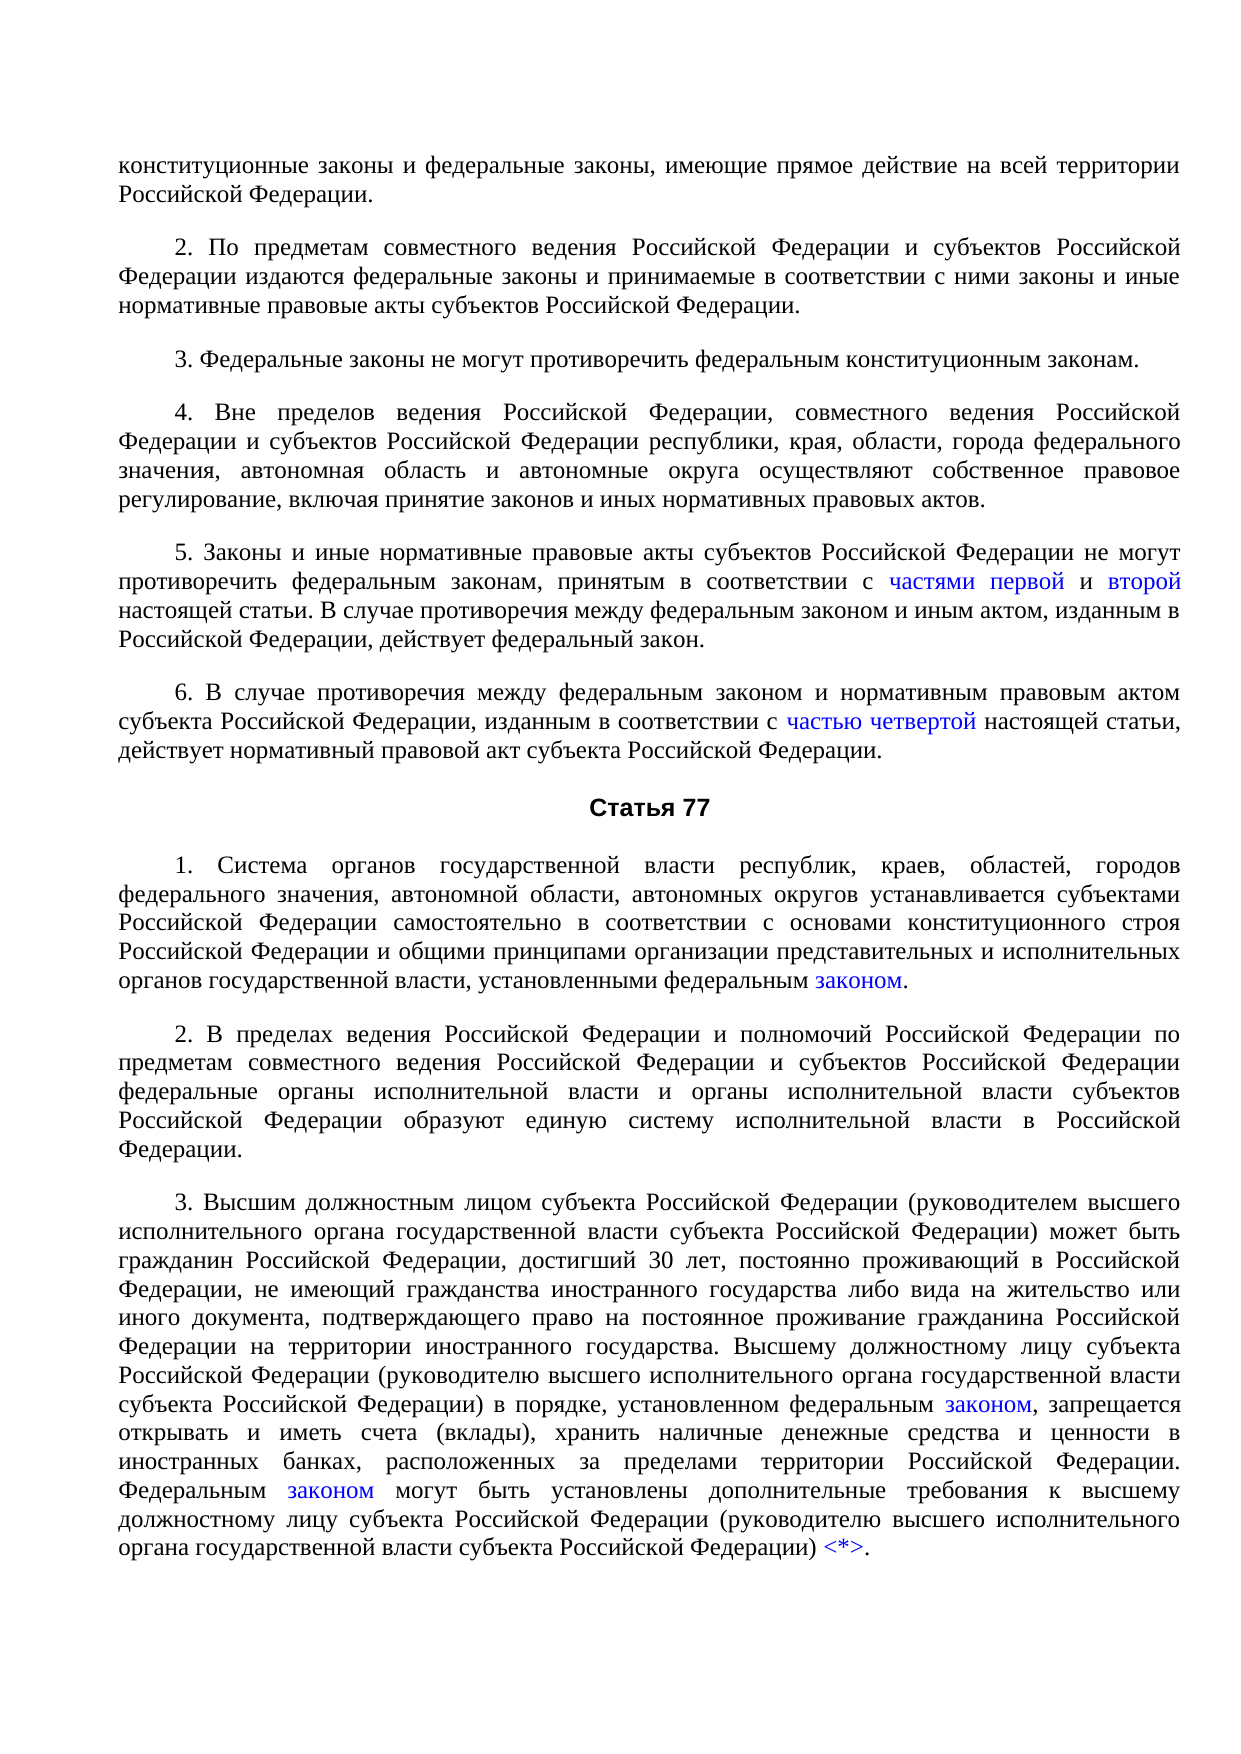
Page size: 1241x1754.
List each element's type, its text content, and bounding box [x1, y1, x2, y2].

text 6. В случае противоречия между федеральным законом и нормативным правовым актом субъекта Российской Федерации, изданным в соответствии с частью четвертой настоящей статьи, действует нормативный правовой акт субъекта Российской Федерации. [118, 677, 1181, 764]
text 4. Вне пределов ведения Российской Федерации, совместного ведения Российской Федерации и субъектов Российской Федерации республики, края, области, города федерального значения, автономная область и автономные округа осуществляют собственное правовое регулирование, включая принятие законов и иных нормативных правовых актов. [118, 397, 1181, 512]
text 3. Высшим должностным лицом субъекта Российской Федерации (руководителем высшего исполнительного органа государственной власти субъекта Российской Федерации) может быть гражданин Российской Федерации, достигший 30 лет, постоянно проживающий в Российской Федерации, не имеющий гражданства иностранного государства либо вида на жительство или иного документа, подтверждающего право на постоянное проживание гражданина Российской Федерации на территории иностранного государства. Высшему должностному лицу субъекта Российской Федерации (руководителю высшего исполнительного органа государственной власти субъекта Российской Федерации) в порядке, установленном федеральным законом, запрещается открывать и иметь счета (вклады), хранить наличные денежные средства и ценности в иностранных банках, расположенных за пределами территории Российской Федерации. Федеральным законом могут быть установлены дополнительные требования к высшему должностному лицу субъекта Российской Федерации (руководителю высшего исполнительного органа государственной власти субъекта Российской Федерации) <*>. [118, 1187, 1181, 1561]
text 2. По предметам совместного ведения Российской Федерации и субъектов Российской Федерации издаются федеральные законы и принимаемые в соответствии с ними законы и иные нормативные правовые акты субъектов Российской Федерации. [118, 232, 1181, 319]
text 5. Законы и иные нормативные правовые акты субъектов Российской Федерации не могут противоречить федеральным законам, принятым в соответствии с частями первой и второй настоящей статьи. В случае противоречия между федеральным законом и иным актом, изданным в Российской Федерации, действует федеральный закон. [118, 537, 1181, 652]
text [118, 150, 1181, 207]
text 1. Система органов государственной власти республик, краев, областей, городов федерального значения, автономной области, автономных округов устанавливается субъектами Российской Федерации самостоятельно в соответствии с основами конституционного строя Российской Федерации и общими принципами организации представительных и исполнительных органов государственной власти, установленными федеральным законом. [118, 850, 1181, 994]
title Статья 77 [118, 792, 1181, 821]
text 3. Федеральные законы не могут противоречить федеральным конституционным законам. [118, 344, 1181, 372]
text 2. В пределах ведения Российской Федерации и полномочий Российской Федерации по предметам совместного ведения Российской Федерации и субъектов Российской Федерации федеральные органы исполнительной власти и органы исполнительной власти субъектов Российской Федерации образуют единую систему исполнительной власти в Российской Федерации. [118, 1019, 1181, 1162]
